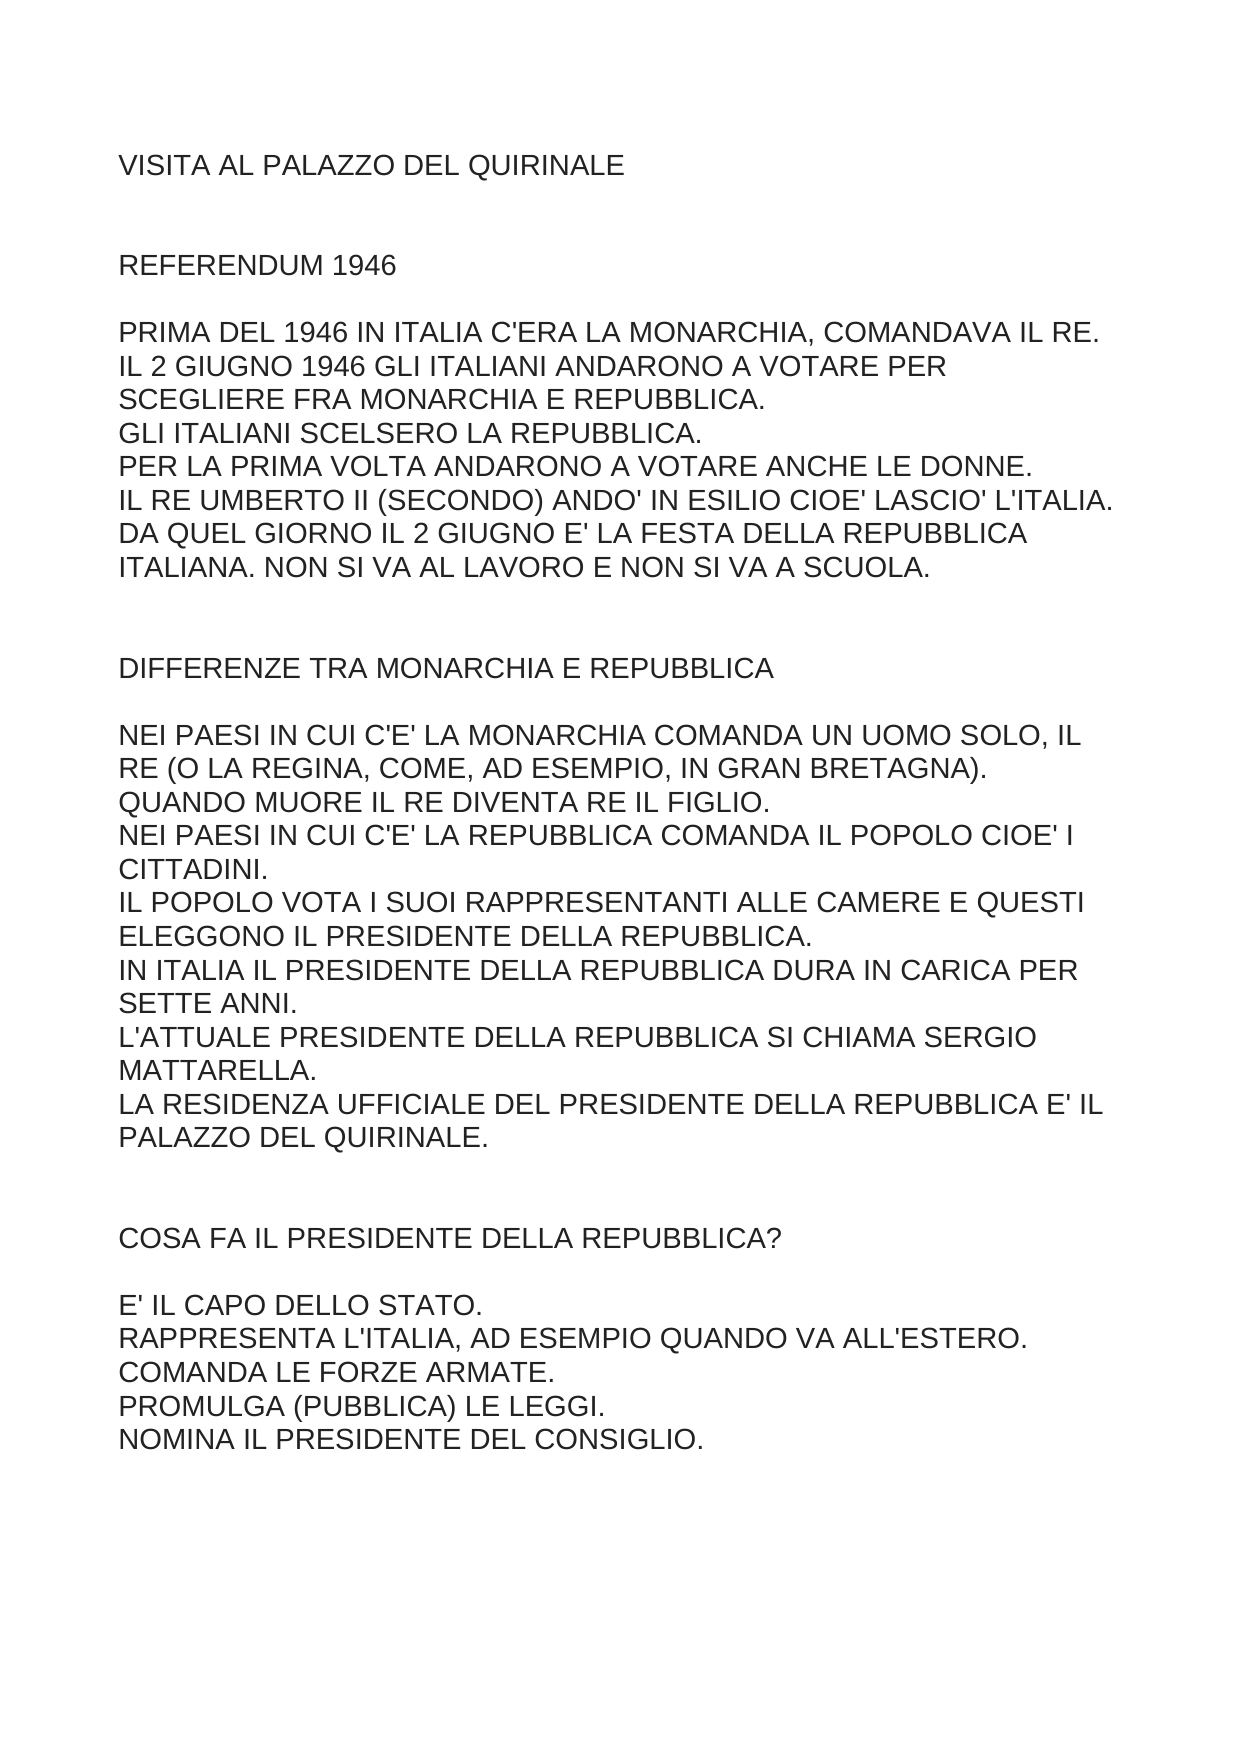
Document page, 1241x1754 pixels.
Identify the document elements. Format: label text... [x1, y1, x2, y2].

text REFERENDUM 1946 [118, 248, 1122, 282]
text COMANDA LE FORZE ARMATE. [118, 1355, 1122, 1389]
text IN ITALIA IL PRESIDENTE DELLA REPUBBLICA DURA IN CARICA PER SETTE ANNI. [118, 953, 1122, 1020]
text PROMULGA (PUBBLICA) LE LEGGI. [118, 1389, 1122, 1422]
text IL POPOLO VOTA I SUOI RAPPRESENTANTI ALLE CAMERE E QUESTI ELEGGONO IL PRESIDENTE DELLA REPUBBLICA. [118, 886, 1122, 953]
text VISITA AL PALAZZO DEL QUIRINALE [118, 148, 1122, 181]
text PRIMA DEL 1946 IN ITALIA C'ERA LA MONARCHIA, COMANDAVA IL RE. [118, 315, 1122, 349]
text IL 2 GIUGNO 1946 GLI ITALIANI ANDARONO A VOTARE PER SCEGLIERE FRA MONARCHIA E REPUBBLICA. [118, 349, 1122, 416]
text RAPPRESENTA L'ITALIA, AD ESEMPIO QUANDO VA ALL'ESTERO. [118, 1322, 1122, 1355]
text DIFFERENZE TRA MONARCHIA E REPUBBLICA [118, 651, 1122, 684]
text NEI PAESI IN CUI C'E' LA MONARCHIA COMANDA UN UOMO SOLO, IL RE (O LA REGINA, COME, AD ESEMPIO, IN GRAN BRETAGNA). QUANDO MUORE IL RE DIVENTA RE IL FIGLIO. [118, 718, 1122, 818]
text L'ATTUALE PRESIDENTE DELLA REPUBBLICA SI CHIAMA SERGIO MATTARELLA. [118, 1020, 1122, 1087]
text IL RE UMBERTO II (SECONDO) ANDO' IN ESILIO CIOE' LASCIO' L'ITALIA. [118, 483, 1122, 517]
text PER LA PRIMA VOLTA ANDARONO A VOTARE ANCHE LE DONNE. [118, 449, 1122, 483]
text DA QUEL GIORNO IL 2 GIUGNO E' LA FESTA DELLA REPUBBLICA ITALIANA. NON SI VA AL LAVORO E NON SI VA A SCUOLA. [118, 517, 1122, 584]
text NEI PAESI IN CUI C'E' LA REPUBBLICA COMANDA IL POPOLO CIOE' I CITTADINI. [118, 818, 1122, 886]
text LA RESIDENZA UFFICIALE DEL PRESIDENTE DELLA REPUBBLICA E' IL PALAZZO DEL QUIRINALE. [118, 1087, 1122, 1154]
text GLI ITALIANI SCELSERO LA REPUBBLICA. [118, 416, 1122, 449]
text COSA FA IL PRESIDENTE DELLA REPUBBLICA? [118, 1221, 1122, 1254]
text NOMINA IL PRESIDENTE DEL CONSIGLIO. [118, 1422, 1122, 1456]
text E' IL CAPO DELLO STATO. [118, 1288, 1122, 1322]
